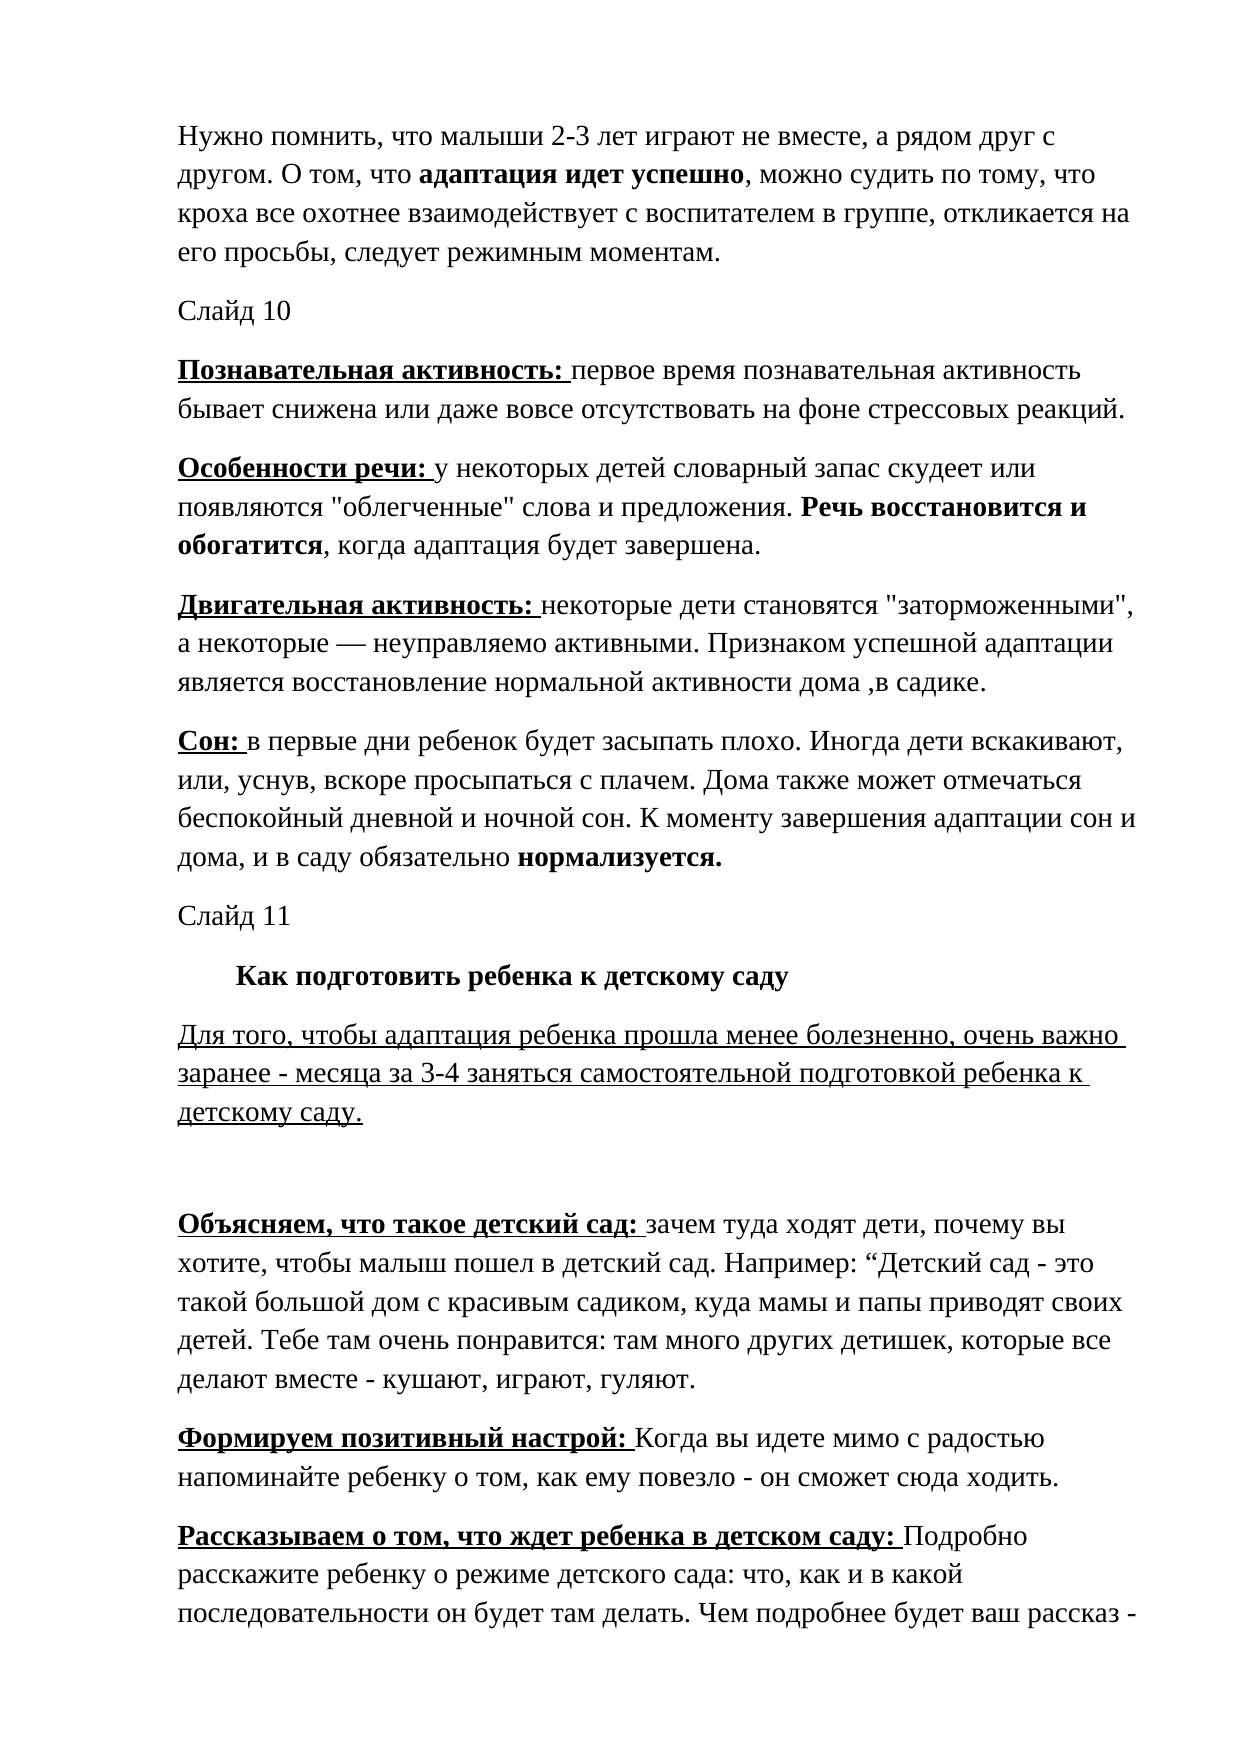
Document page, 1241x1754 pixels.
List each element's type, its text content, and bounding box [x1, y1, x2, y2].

text Объясняем, что такое детский сад: зачем туда ходят дети, почему вы хотите, чтобы малыш пошел в детский сад. Например: “Детский сад - это такой большой дом с красивым садиком, куда мамы и папы приводят своих детей. Тебе там очень понравится: там много других детишек, которые все делают вместе - кушают, играют, гуляют. [177, 1207, 1152, 1394]
text Двигательная активность: некоторые дети становятся "заторможенными", а некоторые — неуправляемо активными. Признаком успешной адаптации является восстановление нормальной активности дома ,в садике. [177, 587, 1152, 697]
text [177, 1518, 1152, 1629]
text Сон: в первые дни ребенок будет засыпать плохо. Иногда дети вскакивают, или, уснув, вскоре просыпаться с плачем. Дома также может отмечаться беспокойный дневной и ночной сон. К моменту завершения адаптации сон и дома, и в саду обязательно нормализуется. [177, 723, 1152, 872]
text Познавательная активность: первое время познавательная активность бывает снижена или даже вовсе отсутствовать на фоне стрессовых реакций. [177, 352, 1152, 424]
text Для того, чтобы адаптация ребенка прошла менее болезненно, очень важно заранее - месяца за 3-4 заняться самостоятельной подготовкой ребенка к детскому саду. [177, 1017, 1152, 1128]
text Как подготовить ребенка к детскому саду [177, 958, 1152, 991]
text Слайд 11 [177, 898, 1152, 932]
text Слайд 10 [177, 293, 1152, 327]
text Формируем позитивный настрой: Когда вы идете мимо с радостью напоминайте ребенку о том, как ему повезло - он сможет сюда ходить. [177, 1420, 1152, 1492]
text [177, 118, 1152, 267]
text Особенности речи: у некоторых детей словарный запас скудеет или появляются "облегченные" слова и предложения. Речь восстановится и обогатится, когда адаптация будет завершена. [177, 450, 1152, 561]
